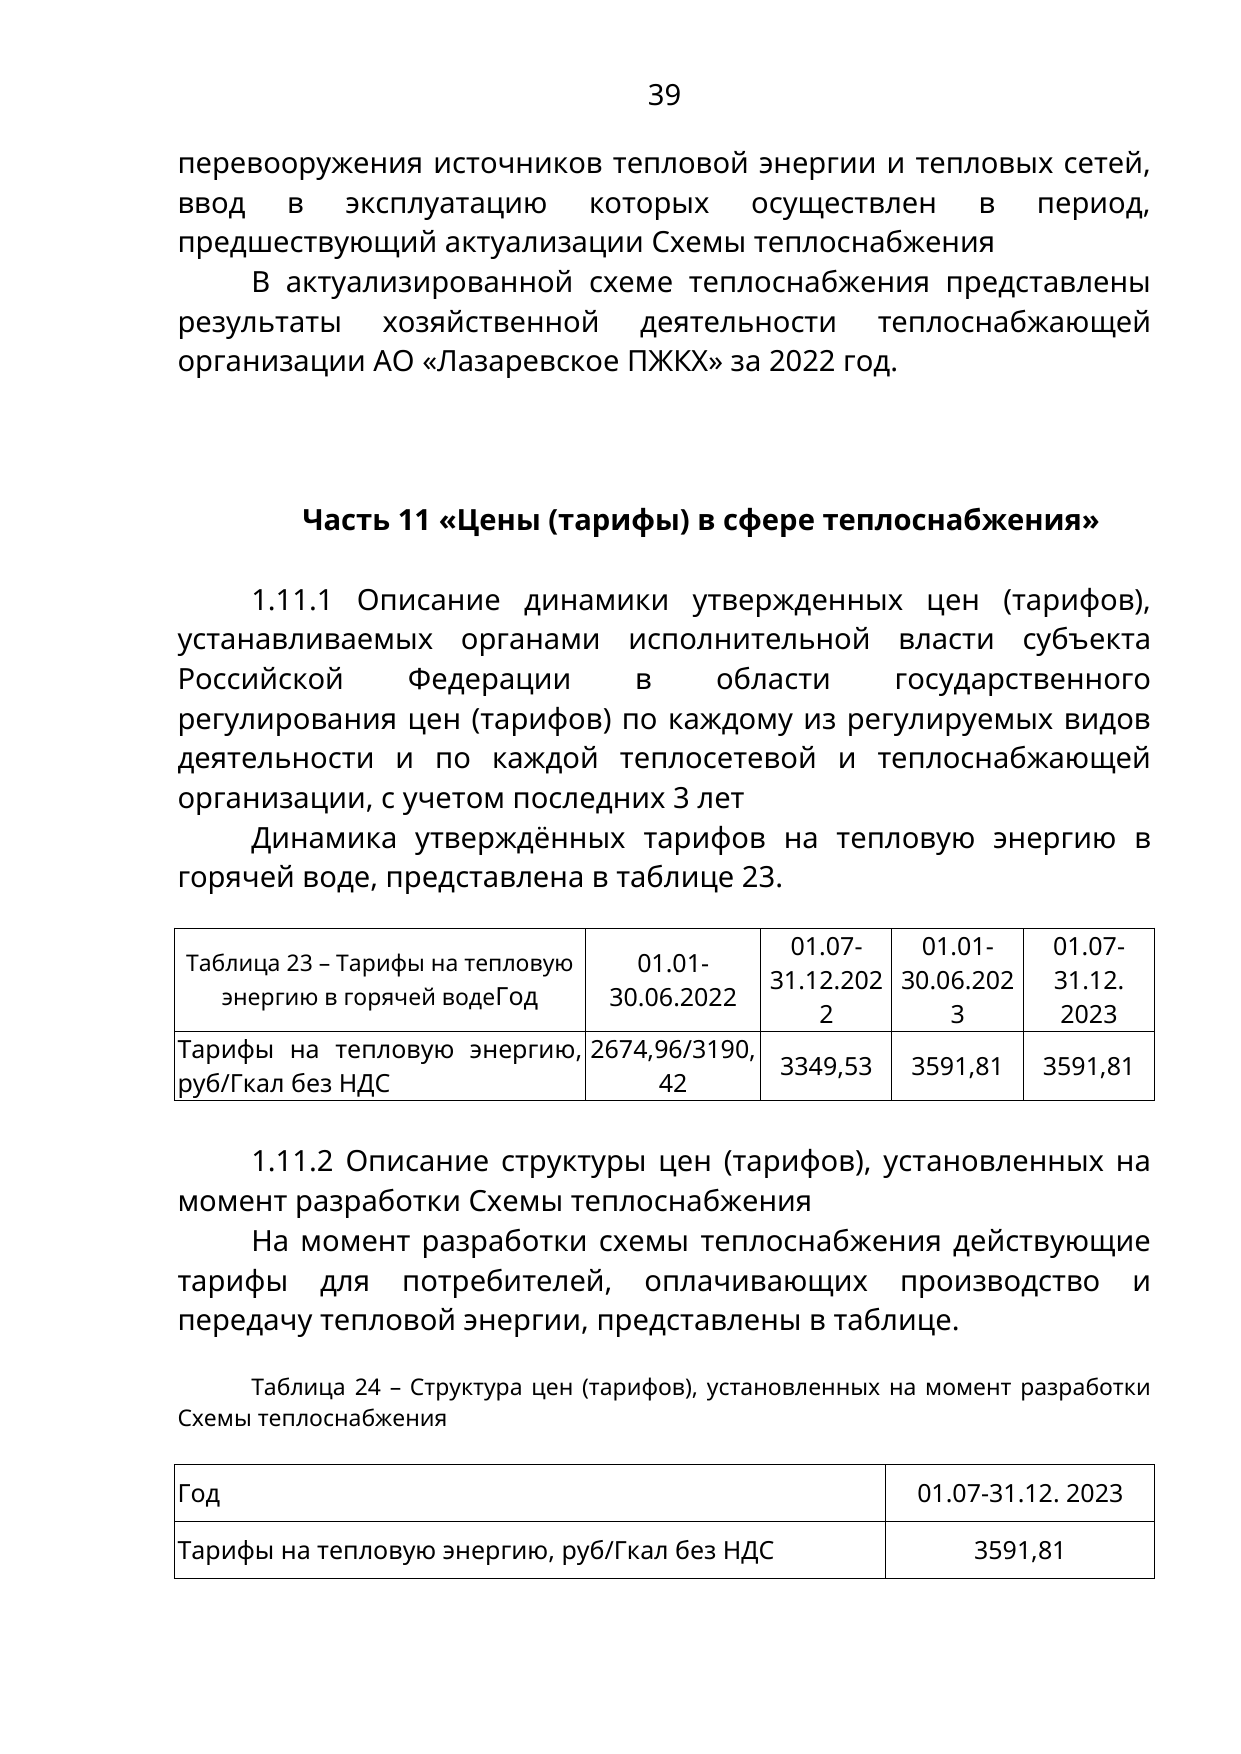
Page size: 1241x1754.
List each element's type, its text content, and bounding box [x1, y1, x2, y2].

text 1.11.2 Описание структуры цен (тарифов), установленных на момент разработки Схемы теплоснабжения [177, 1141, 1152, 1220]
table_header 01.07-31.12.2022 [761, 929, 891, 1031]
text Часть 11 «Цены (тарифы) в сфере теплоснабжения» [177, 499, 1152, 539]
table_cell 3591,81 [886, 1522, 1154, 1578]
table_cell 3591,81 [892, 1032, 1023, 1100]
table_header Год [175, 1465, 885, 1521]
text Динамика утверждённых тарифов на тепловую энергию в горячей воде, представлена в таблице 23. [177, 817, 1152, 896]
table_header 01.01-30.06.2023 [892, 929, 1023, 1031]
table_cell Тарифы на тепловую энергию, руб/Гкал без НДС [175, 1522, 885, 1578]
text 1.11.1 Описание динамики утвержденных цен (тарифов), устанавливаемых органами исполнительной власти субъекта Российской Федерации в области государственного регулирования цен (тарифов) по каждому из регулируемых видов деятельности и по каждой теплосетевой и теплоснабжающей организации, с учетом последних 3 лет [177, 579, 1152, 817]
table_header 01.07-31.12. 2023 [886, 1465, 1154, 1521]
table_cell 3349,53 [761, 1032, 891, 1100]
text В актуализированной схеме теплоснабжения представлены результаты хозяйственной деятельности теплоснабжающей организации АО «Лазаревское ПЖКХ» за 2022 год. [177, 261, 1152, 380]
table_header 01.01-30.06.2022 [586, 929, 760, 1031]
table_header 01.07-31.12. 2023 [1024, 929, 1154, 1031]
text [177, 142, 1152, 261]
table_cell 2674,96/3190,42 [586, 1032, 760, 1100]
text Таблица 24 – Структура цен (тарифов), установленных на момент разработки Схемы теплоснабжения [177, 1370, 1152, 1433]
text На момент разработки схемы теплоснабжения действующие тарифы для потребителей, оплачивающих производство и передачу тепловой энергии, представлены в таблице. [177, 1220, 1152, 1339]
table_cell 3591,81 [1024, 1032, 1154, 1100]
table_header Таблица 23 – Тарифы на тепловую энергию в горячей водеГод [175, 929, 585, 1031]
table_cell Тарифы на тепловую энергию, руб/Гкал без НДС [175, 1032, 585, 1100]
